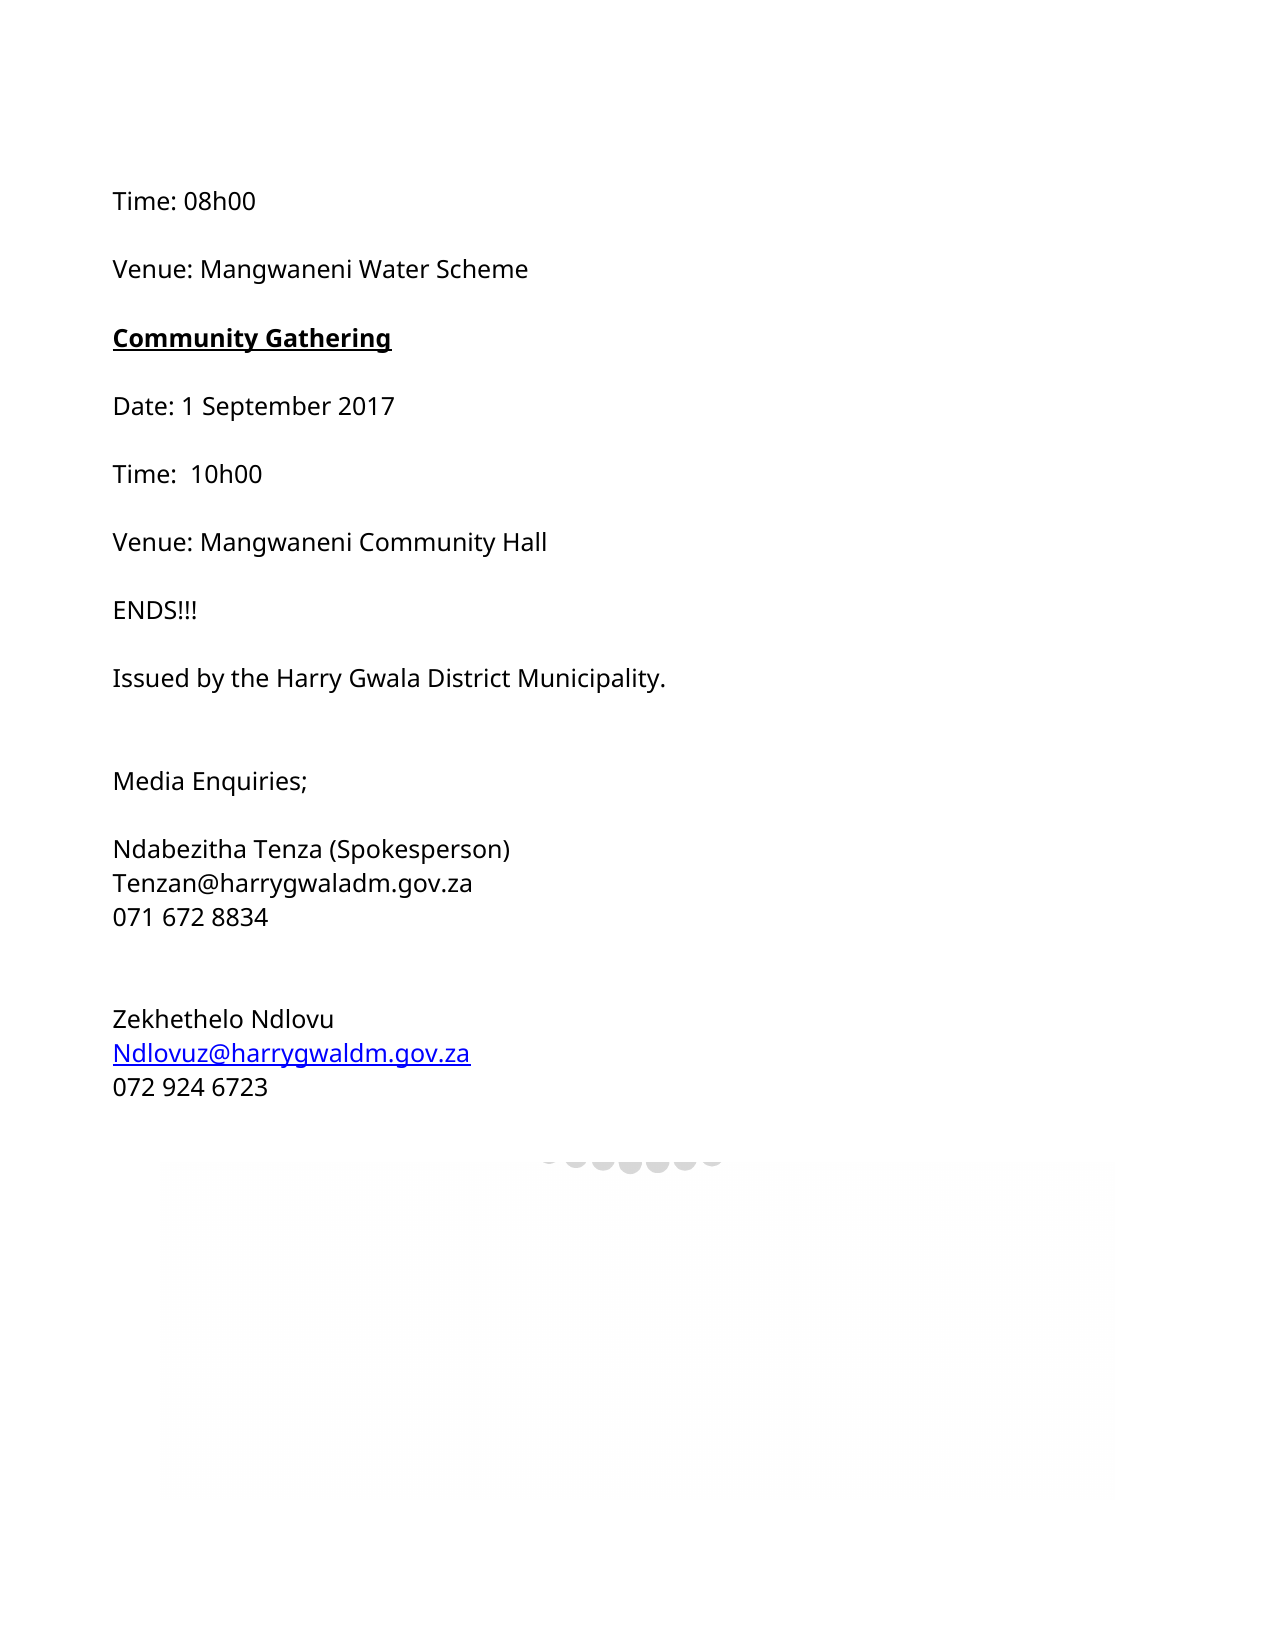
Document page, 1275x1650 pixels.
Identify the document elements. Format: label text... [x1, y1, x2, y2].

text Community Gathering [112, 320, 1162, 354]
text 072 924 6723 [112, 1070, 1162, 1104]
text Date: 1 September 2017 [112, 388, 1162, 422]
text Tenzan@harrygwaladm.gov.za [112, 865, 1162, 899]
text Ndlovuz@harrygwaldm.gov.za [112, 1036, 1162, 1070]
text 071 672 8834 [112, 899, 1162, 933]
text Zekhethelo Ndlovu [112, 1002, 1162, 1036]
text Time: 08h00 [112, 184, 1162, 218]
text Ndabezitha Tenza (Spokesperson) [112, 831, 1162, 865]
text Venue: Mangwaneni Community Hall [112, 525, 1162, 559]
text Issued by the Harry Gwala District Municipality. [112, 661, 1162, 695]
text Media Enquiries; [112, 763, 1162, 797]
text Venue: Mangwaneni Water Scheme [112, 252, 1162, 286]
text Time: 10h00 [112, 457, 1162, 491]
text ENDS!!! [112, 593, 1162, 627]
